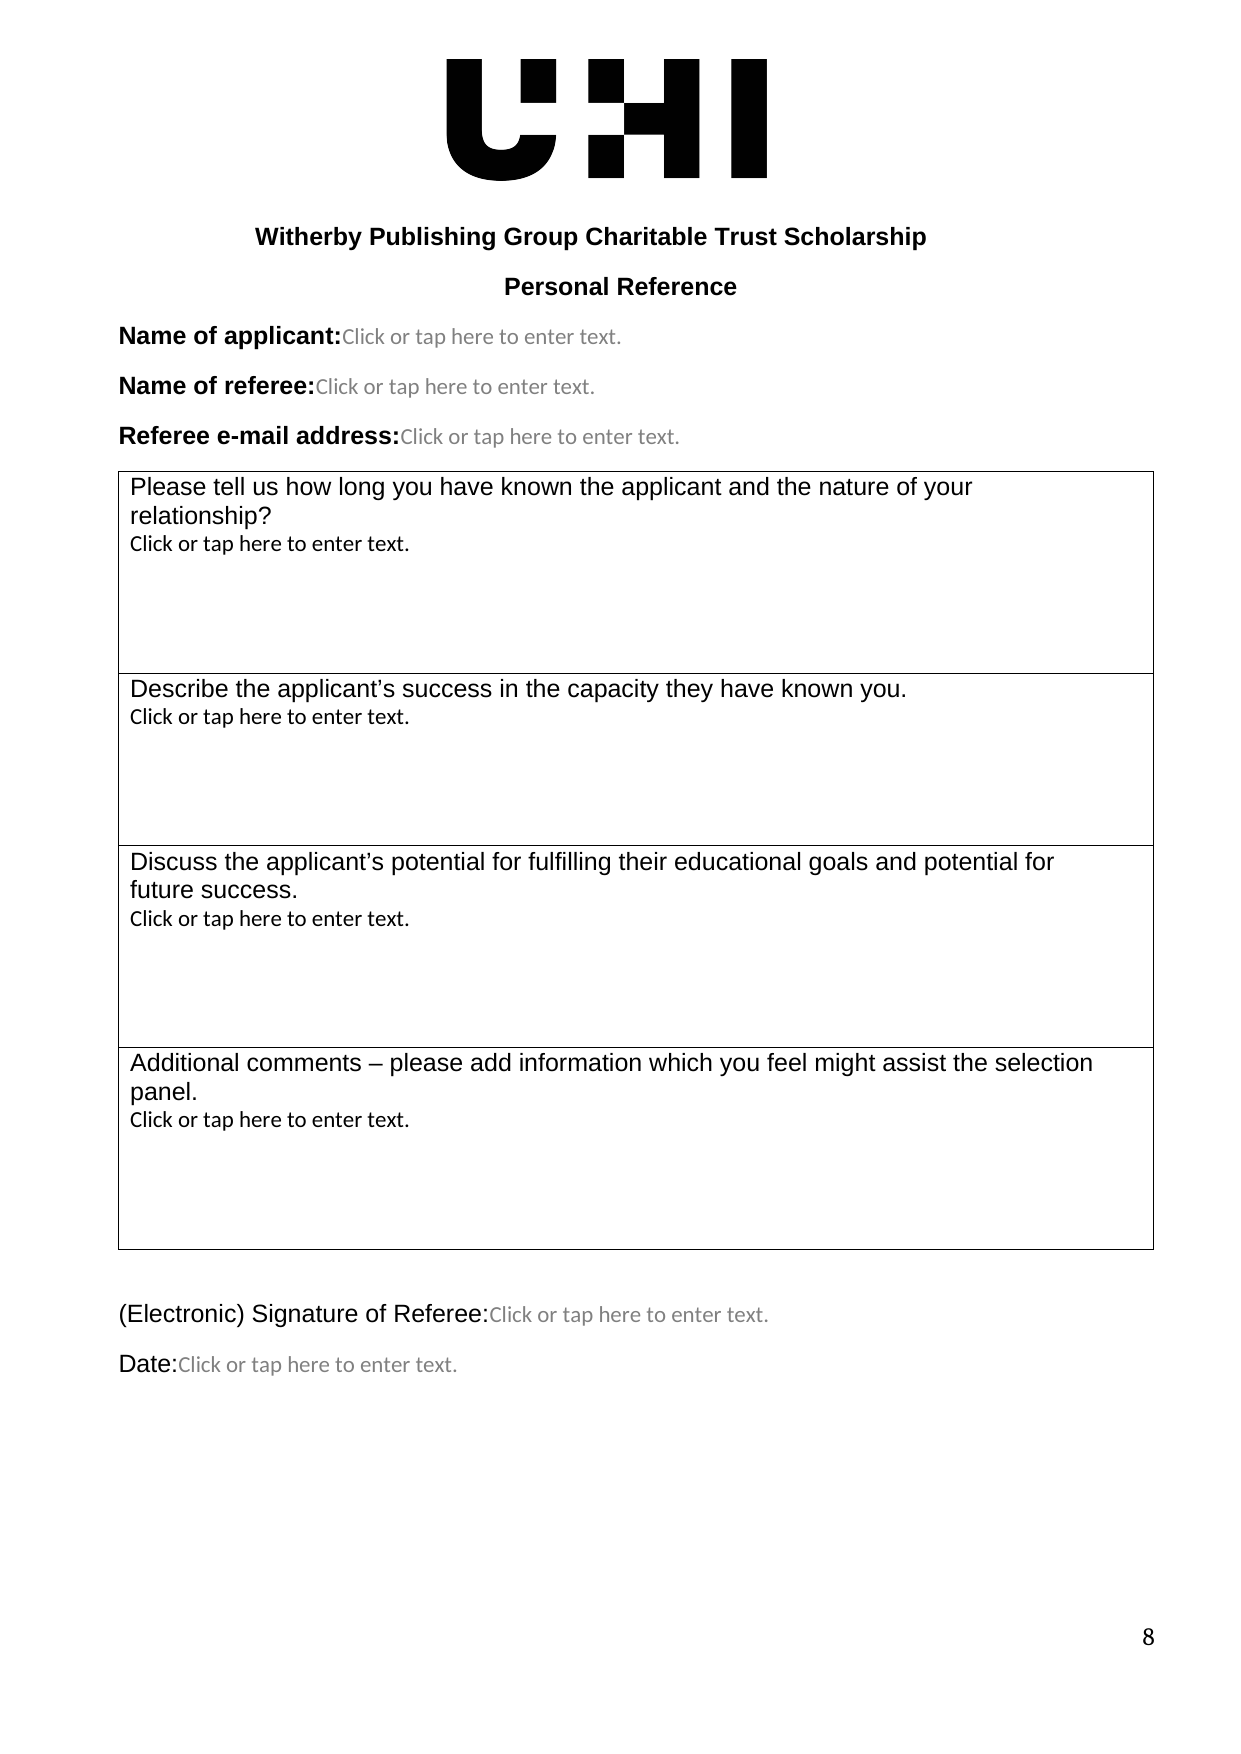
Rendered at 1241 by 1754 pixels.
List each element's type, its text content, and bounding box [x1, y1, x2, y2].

table_cell Describe the applicant’s success in the capacity they have known you. [119, 674, 1153, 845]
text Name of applicant: [118, 321, 1123, 350]
text Name of referee: [118, 371, 1123, 400]
text Referee e-mail address: [118, 421, 1123, 450]
table_cell Discuss the applicant’s potential for fulfilling their educational goals and potential for future success. [119, 846, 1153, 1047]
table_header Please tell us how long you have known the applicant and the nature of your relationship? [119, 472, 1153, 673]
picture [446, 59, 767, 181]
text Date: [118, 1349, 1123, 1378]
table_cell Additional comments – please add information which you feel might assist the selection panel. [119, 1048, 1153, 1248]
text Witherby Publishing Group Charitable Trust Scholarship [59, 222, 1123, 251]
text Personal Reference [118, 271, 1123, 300]
text (Electronic) Signature of Referee: [118, 1299, 1123, 1328]
